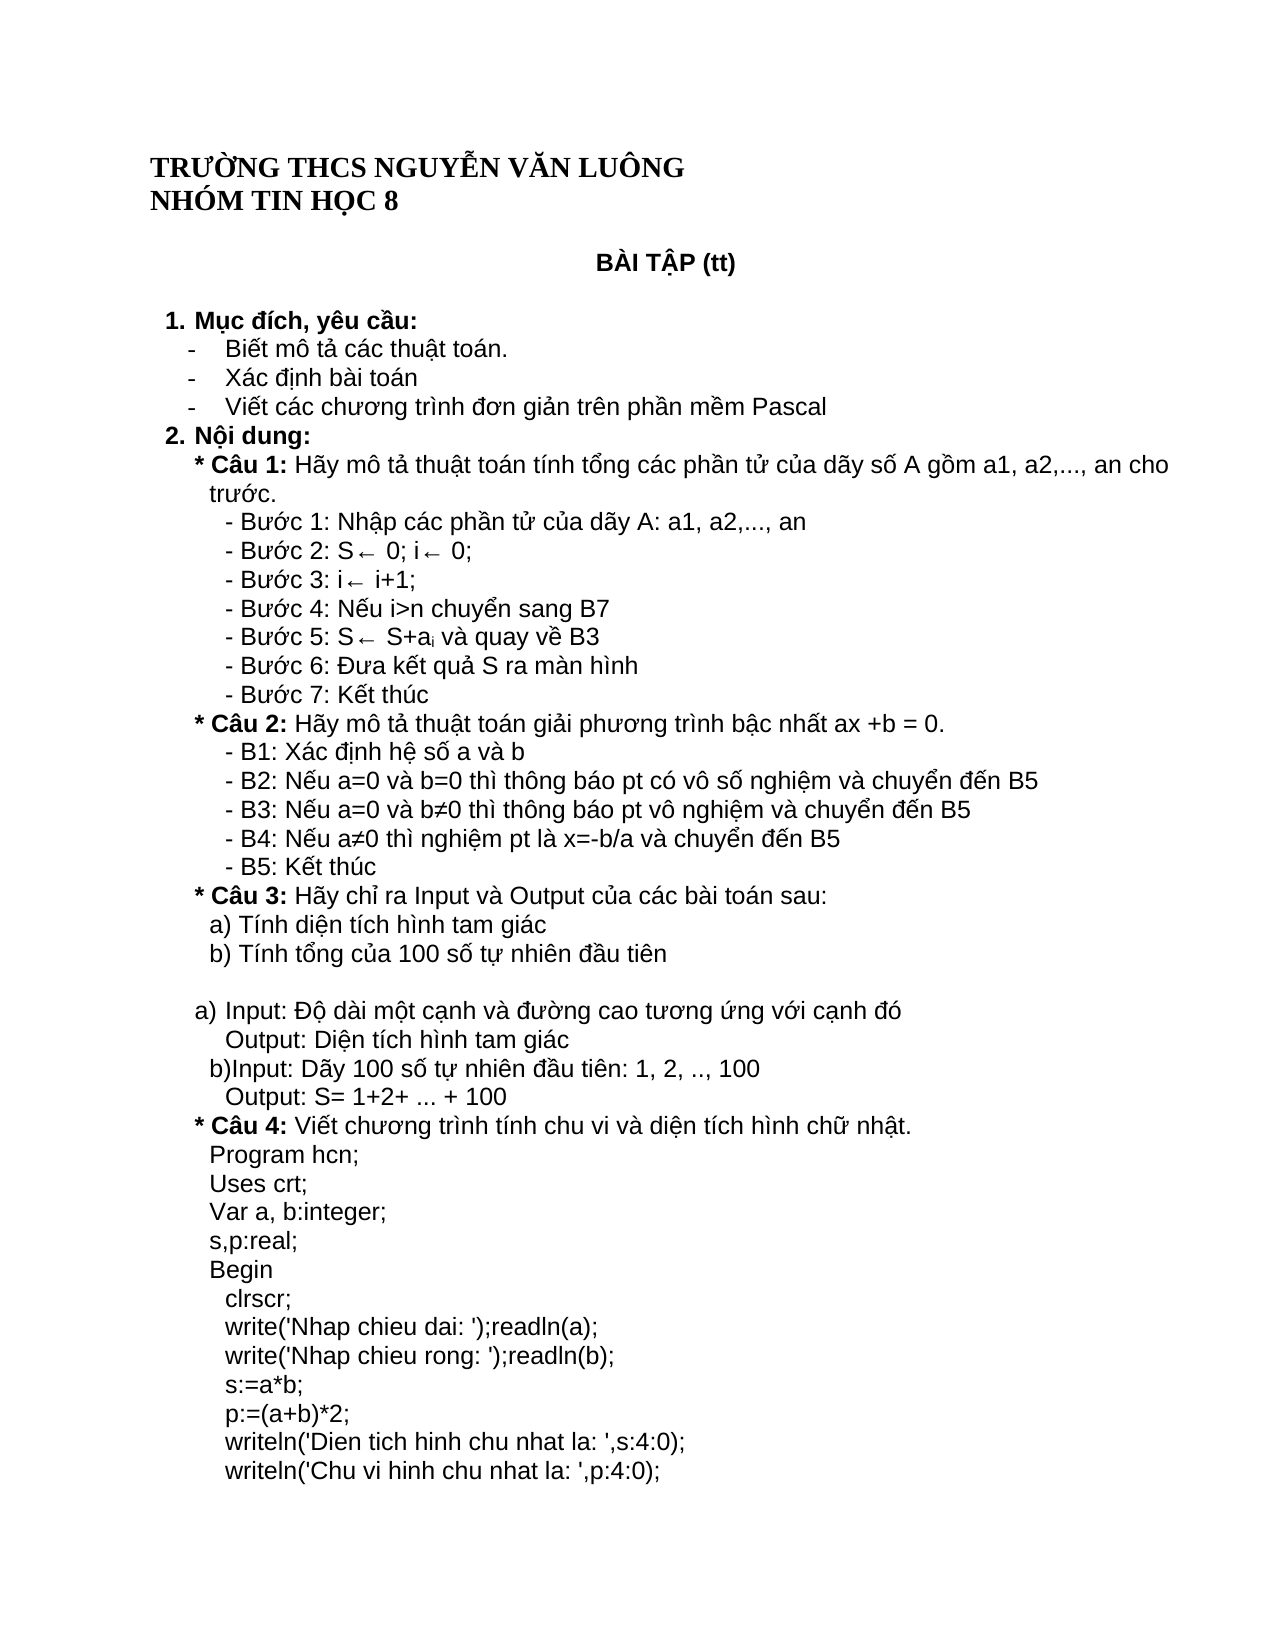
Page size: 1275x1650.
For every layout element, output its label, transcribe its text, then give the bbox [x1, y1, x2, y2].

text * Câu 4: Viết chương trình tính chu vi và diện tích hình chữ nhật. [194, 1111, 1181, 1140]
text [194, 1341, 1181, 1485]
list Mục đích, yêu cầu: [165, 306, 1181, 334]
text - Bước 1: Nhập các phần tử của dãy A: a1, a2,..., an - Bước 2: S← 0; i← 0; - Bước 3: i← i+1; - Bước 4: Nếu i>n chuyển sang B7 - Bước 5: S← S+ai và quay về B3 - Bước 6: Đưa kết quả S ra màn hình - Bước 7: Kết thúc [225, 507, 1181, 708]
list Biết mô tả các thuật toán. [187, 334, 1181, 363]
text BÀI TẬP (tt) [150, 248, 1181, 277]
text * Câu 1: Hãy mô tả thuật toán tính tổng các phần tử của dãy số A gồm a1, a2,..., an cho trước. [194, 450, 1181, 507]
list Nội dung: [165, 421, 1181, 450]
text clrscr; write('Nhap chieu dai: ');readln(a); [194, 1283, 1181, 1341]
text - B1: Xác định hệ số a và b - B2: Nếu a=0 và b=0 thì thông báo pt có vô số nghiệm và chuyển đến B5 - B3: Nếu a=0 và b≠0 thì thông báo pt vô nghiệm và chuyển đến B5 - B4: Nếu a≠0 thì nghiệm pt là x=-b/a và chuyển đến B5 - B5: Kết thúc [225, 737, 1181, 881]
text NHÓM TIN HỌC 8 [150, 183, 1181, 217]
text * Câu 2: Hãy mô tả thuật toán giải phương trình bậc nhất ax +b = 0. [194, 708, 1181, 737]
list Viết các chương trình đơn giản trên phần mềm Pascal [187, 392, 1181, 421]
text * Câu 3: Hãy chỉ ra Input và Output của các bài toán sau: a) Tính diện tích hình tam giác b) Tính tổng của 100 số tự nhiên đầu tiên [194, 881, 1181, 967]
text TRƯỜNG THCS NGUYỄN VĂN LUÔNG [150, 150, 1181, 183]
text Program hcn; Uses crt; Var a, b:integer; s,p:real; Begin [209, 1140, 1181, 1283]
text a) Input: Độ dài một cạnh và đường cao tương ứng với cạnh đó Output: Diện tích hình tam giác b)Input: Dãy 100 số tự nhiên đầu tiên: 1, 2, .., 100 Output: S= 1+2+ ... + 100 [194, 996, 1181, 1111]
list Xác định bài toán [187, 363, 1181, 392]
